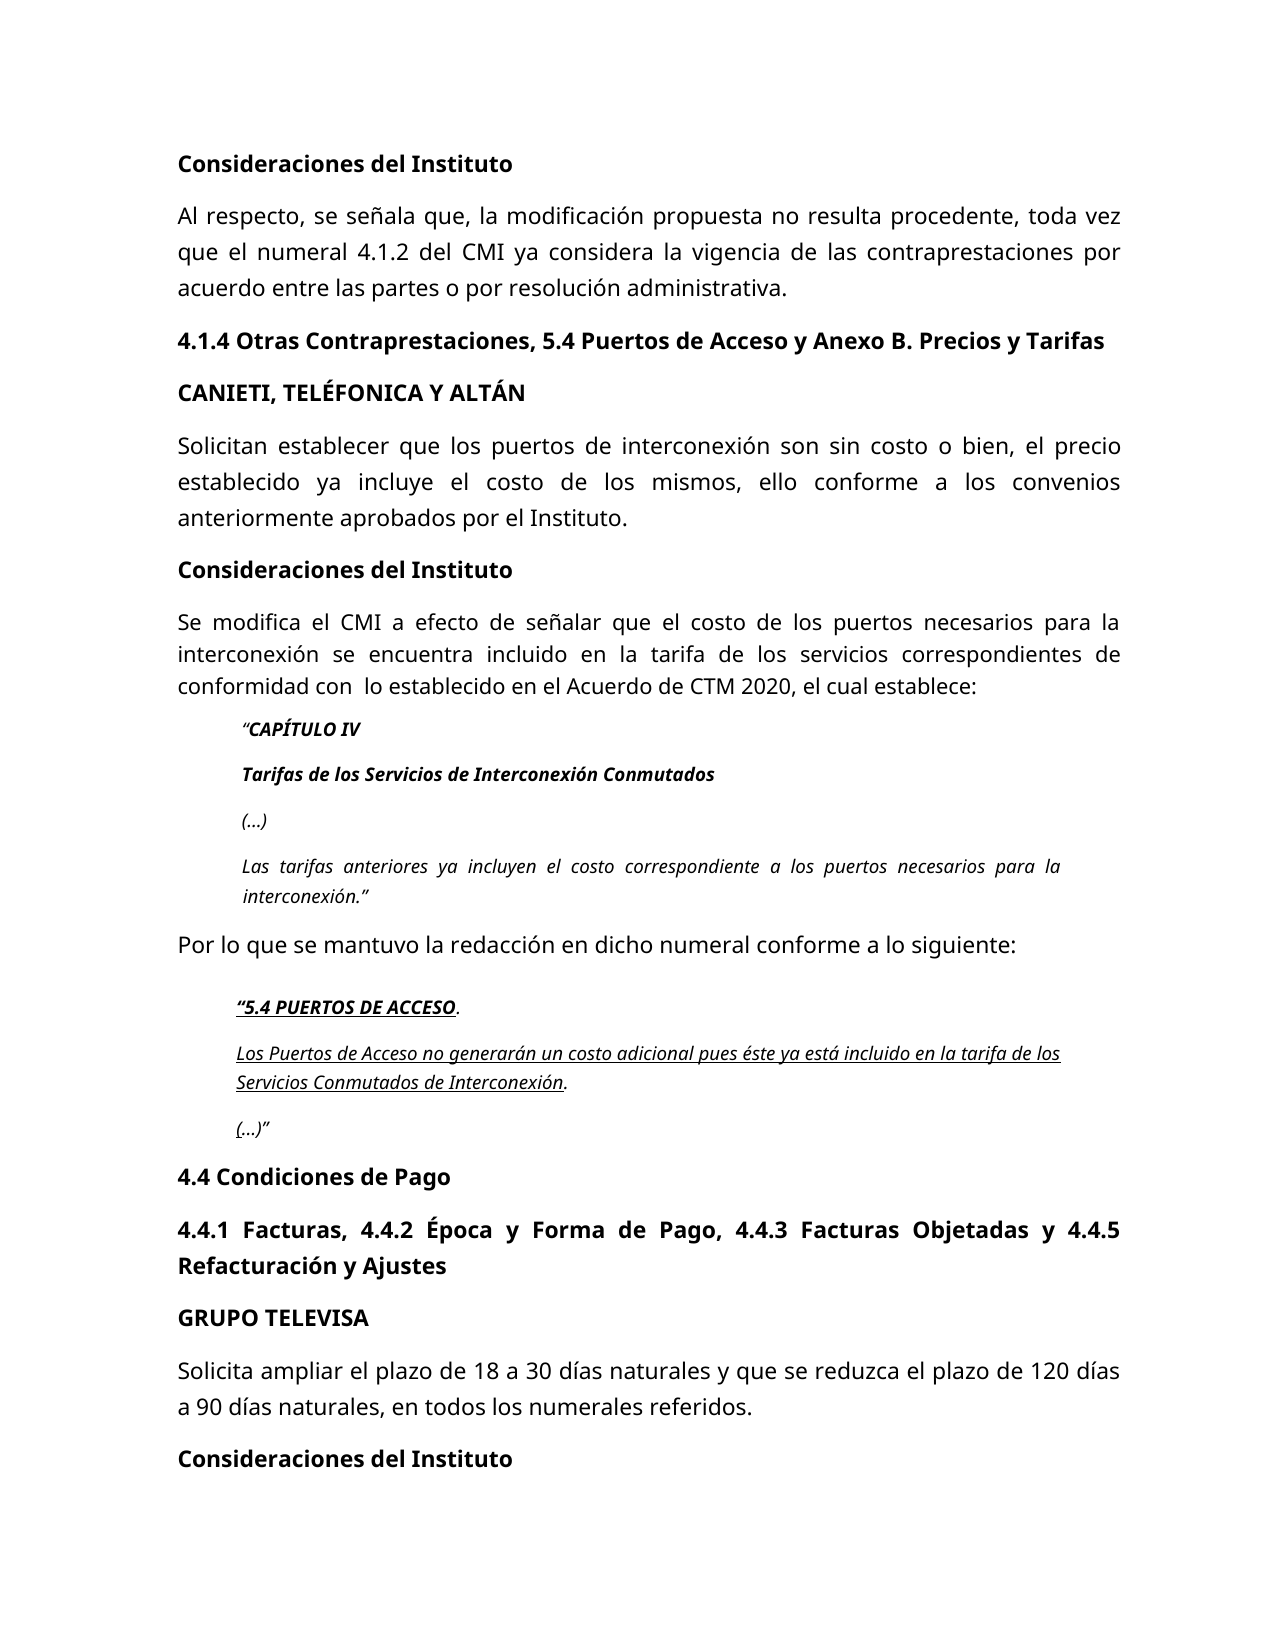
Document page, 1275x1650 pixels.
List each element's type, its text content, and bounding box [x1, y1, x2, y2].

text Se modifica el CMI a efecto de señalar que el costo de los puertos necesarios para la interconexión se encuentra incluido en la tarifa de los servicios correspondientes de conformidad con lo establecido en el Acuerdo de CTM 2020, el cual establece: [177, 607, 1122, 701]
text “CAPÍTULO IV [242, 716, 1064, 741]
text Solicitan establecer que los puertos de interconexión son sin costo o bien, el precio establecido ya incluye el costo de los mismos, ello conforme a los convenios anteriormente aprobados por el Instituto. [177, 430, 1122, 533]
text CANIETI, TELÉFONICA Y ALTÁN [177, 377, 1122, 409]
text Solicita ampliar el plazo de 18 a 30 días naturales y que se reduzca el plazo de 120 días a 90 días naturales, en todos los numerales referidos. [177, 1355, 1122, 1422]
text Consideraciones del Instituto [177, 554, 1122, 586]
text (…) [242, 808, 1064, 833]
text 4.4.1 Facturas, 4.4.2 Época y Forma de Pago, 4.4.3 Facturas Objetadas y 4.4.5 Refacturación y Ajustes [177, 1214, 1122, 1281]
text 4.1.4 Otras Contraprestaciones, 5.4 Puertos de Acceso y Anexo B. Precios y Tarifas [177, 325, 1122, 356]
text Los Puertos de Acceso no generarán un costo adicional pues éste ya está incluido en la tarifa de los Servicios Conmutados de Interconexión. [236, 1040, 1063, 1095]
text Consideraciones del Instituto [177, 148, 1122, 179]
text “5.4 PUERTOS DE ACCESO. [236, 994, 1063, 1019]
text Consideraciones del Instituto [177, 1443, 1122, 1475]
text 4.4 Condiciones de Pago [177, 1161, 1122, 1192]
text Al respecto, se señala que, la modificación propuesta no resulta procedente, toda vez que el numeral 4.1.2 del CMI ya considera la vigencia de las contraprestaciones por acuerdo entre las partes o por resolución administrativa. [177, 200, 1122, 303]
text (…)” [236, 1115, 1063, 1141]
text GRUPO TELEVISA [177, 1302, 1122, 1333]
text Por lo que se mantuvo la redacción en dicho numeral conforme a lo siguiente: [177, 929, 1122, 960]
text Tarifas de los Servicios de Interconexión Conmutados [242, 762, 1064, 787]
text Las tarifas anteriores ya incluyen el costo correspondiente a los puertos necesarios para la interconexión.” [242, 854, 1064, 908]
